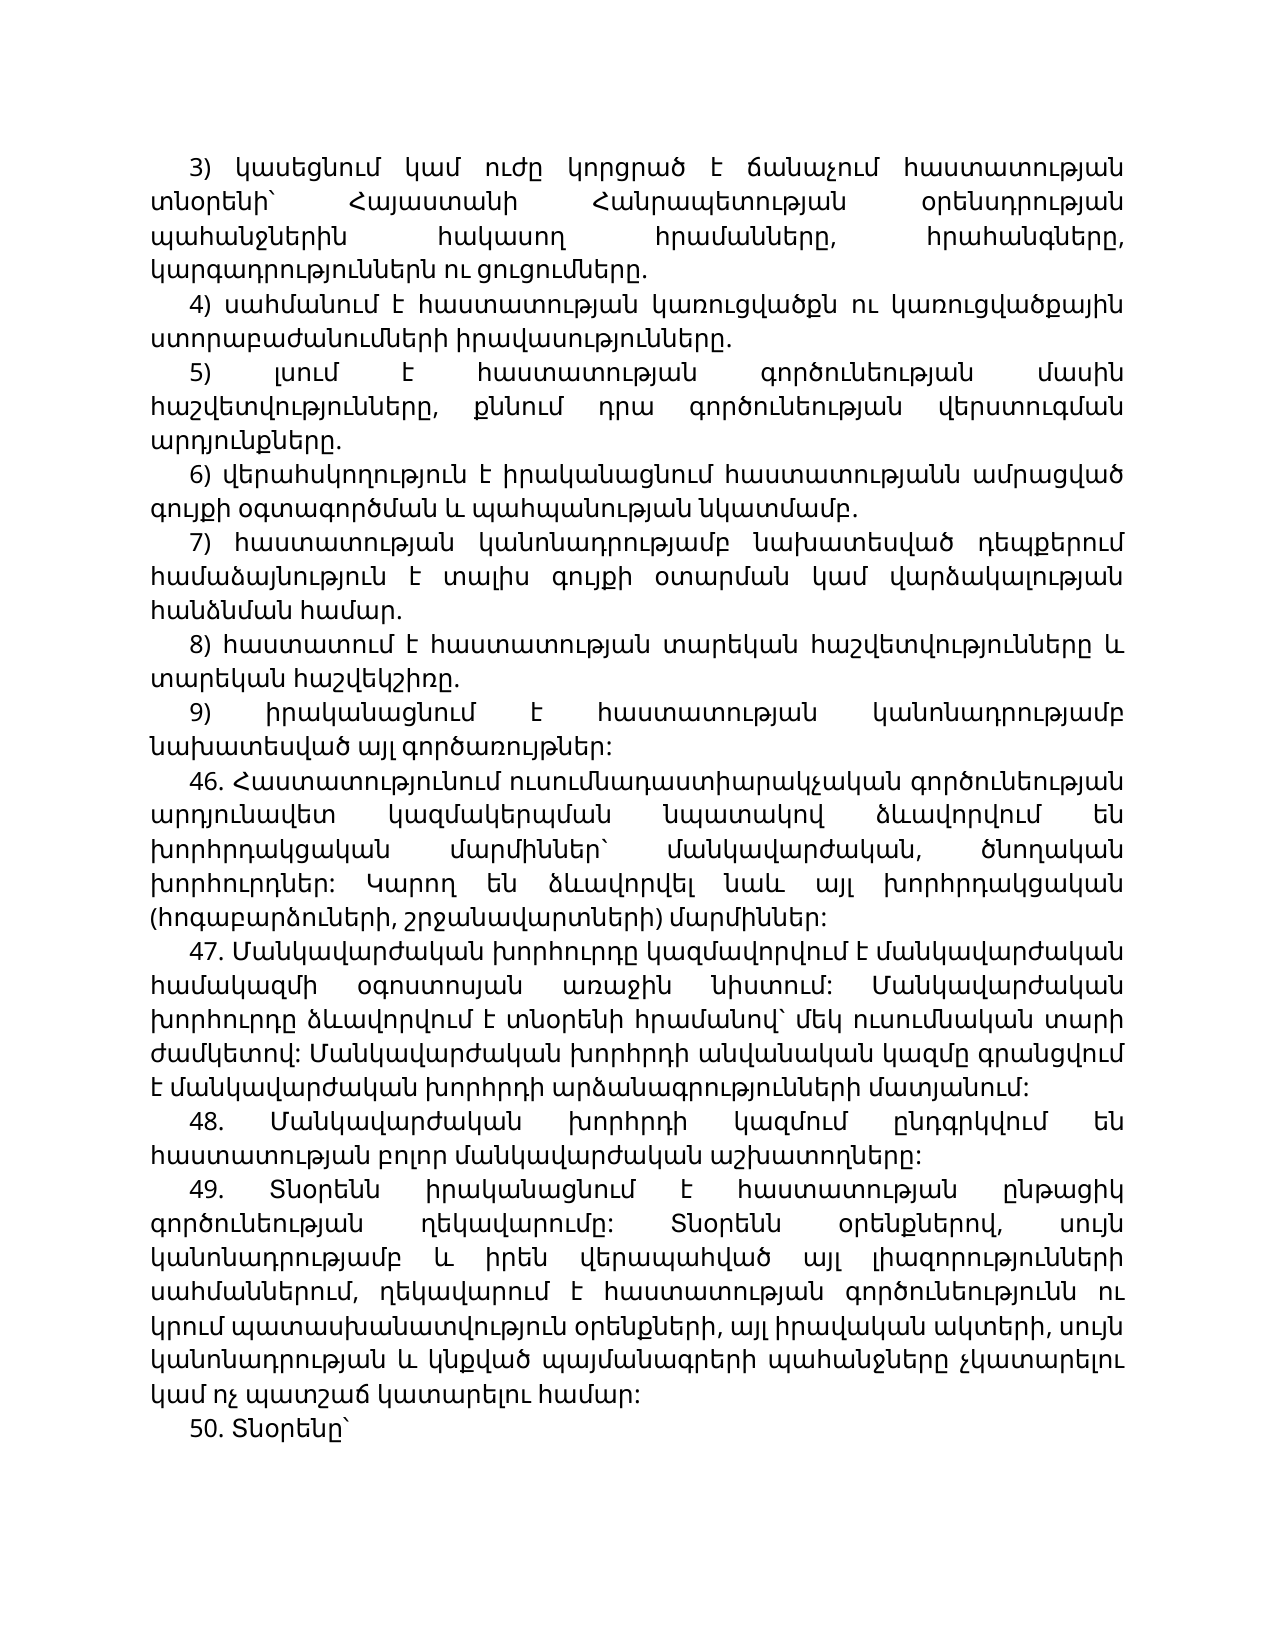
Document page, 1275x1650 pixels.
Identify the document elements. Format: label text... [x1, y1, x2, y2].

text 8) հաստատում է հաստատության տարեկան հաշվետվությունները և տարեկան հաշվեկշիռը. [150, 627, 1125, 695]
text 3) կասեցնում կամ ուժը կորցրած է ճանաչում հաստատության տնօրենի՝ Հայաստանի Հանրապետության օրենսդրության պահանջներին հակասող հրամանները, հրահանգները, կարգադրություններն ու ցուցումները. [150, 150, 1125, 286]
text 4) սահմանում է հաստատության կառուցվածքն ու կառուցվածքային ստորաբաժանումների իրավասությունները. [150, 286, 1125, 354]
text 49. Տնօրենն իրականացնում է հաստատության ընթացիկ գործունեության ղեկավարումը: Տնօրենն օրենքներով, սույն կանոնադրությամբ և իրեն վերապահված այլ լիազորությունների սահմաններում, ղեկավարում է հաստատության գործունեությունն ու կրում պատասխանատվություն օրենքների, այլ իրավական ակտերի, սույն կանոնադրության և կնքված պայմանագրերի պահանջները չկատարելու կամ ոչ պատշաճ կատարելու համար: [150, 1172, 1125, 1410]
text 5) լսում է հաստատության գործունեության մասին հաշվետվությունները, քննում դրա գործունեության վերստուգման արդյունքները. [150, 354, 1125, 457]
text 7) հաստատության կանոնադրությամբ նախատեսված դեպքերում համաձայնություն է տալիս գույքի օտարման կամ վարձակալության հանձնման համար. [150, 525, 1125, 627]
text 50. Տնօրենը՝ [150, 1410, 1125, 1444]
text 46. Հաստատությունում ուսումնադաստիարակչական գործունեության արդյունավետ կազմակերպման նպատակով ձևավորվում են խորհրդակցական մարմիններ` մանկավարժական, ծնողական խորհուրդներ: Կարող են ձևավորվել նաև այլ խորհրդակցական (հոգաբարձուների, շրջանավարտների) մարմիններ: [150, 763, 1125, 933]
text 6) վերահսկողություն է իրականացնում հաստատությանն ամրացված գույքի օգտագործման և պահպանության նկատմամբ. [150, 457, 1125, 525]
text 9) իրականացնում է հաստատության կանոնադրությամբ նախատեսված այլ գործառույթներ: [150, 695, 1125, 763]
text 47. Մանկավարժական խորհուրդը կազմավորվում է մանկավարժական համակազմի օգոստոսյան առաջին նիստում: Մանկավարժական խորհուրդը ձևավորվում է տնօրենի հրամանով` մեկ ուսումնական տարի ժամկետով: Մանկավարժական խորհրդի անվանական կազմը գրանցվում է մանկավարժական խորհրդի արձանագրությունների մատյանում: [150, 933, 1125, 1104]
text 48. Մանկավարժական խորհրդի կազմում ընդգրկվում են հաստատության բոլոր մանկավարժական աշխատողները: [150, 1104, 1125, 1172]
